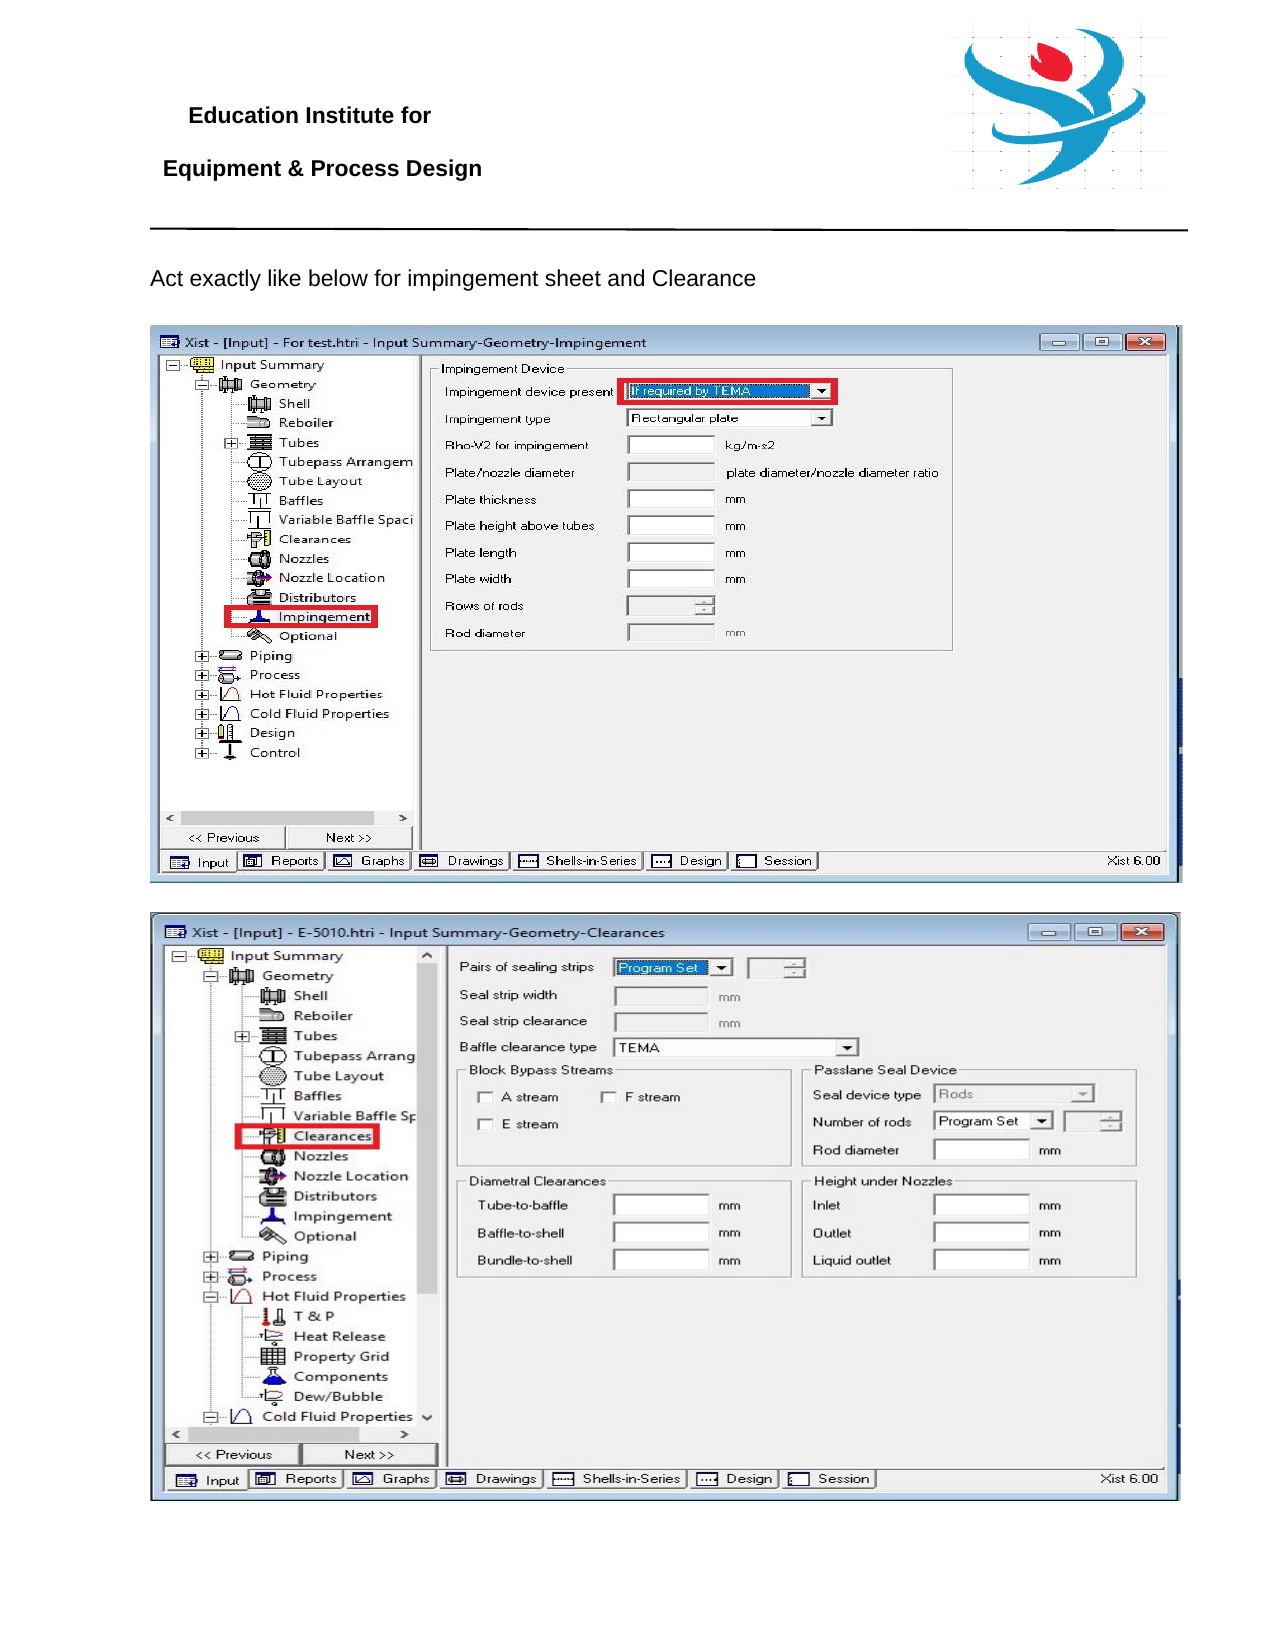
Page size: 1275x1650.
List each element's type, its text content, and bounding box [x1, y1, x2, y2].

picture [150, 325, 1183, 883]
picture [947, 19, 1169, 189]
text Act exactly like below for impingement sheet and Clearance [150, 265, 1125, 291]
picture [150, 912, 1181, 1501]
